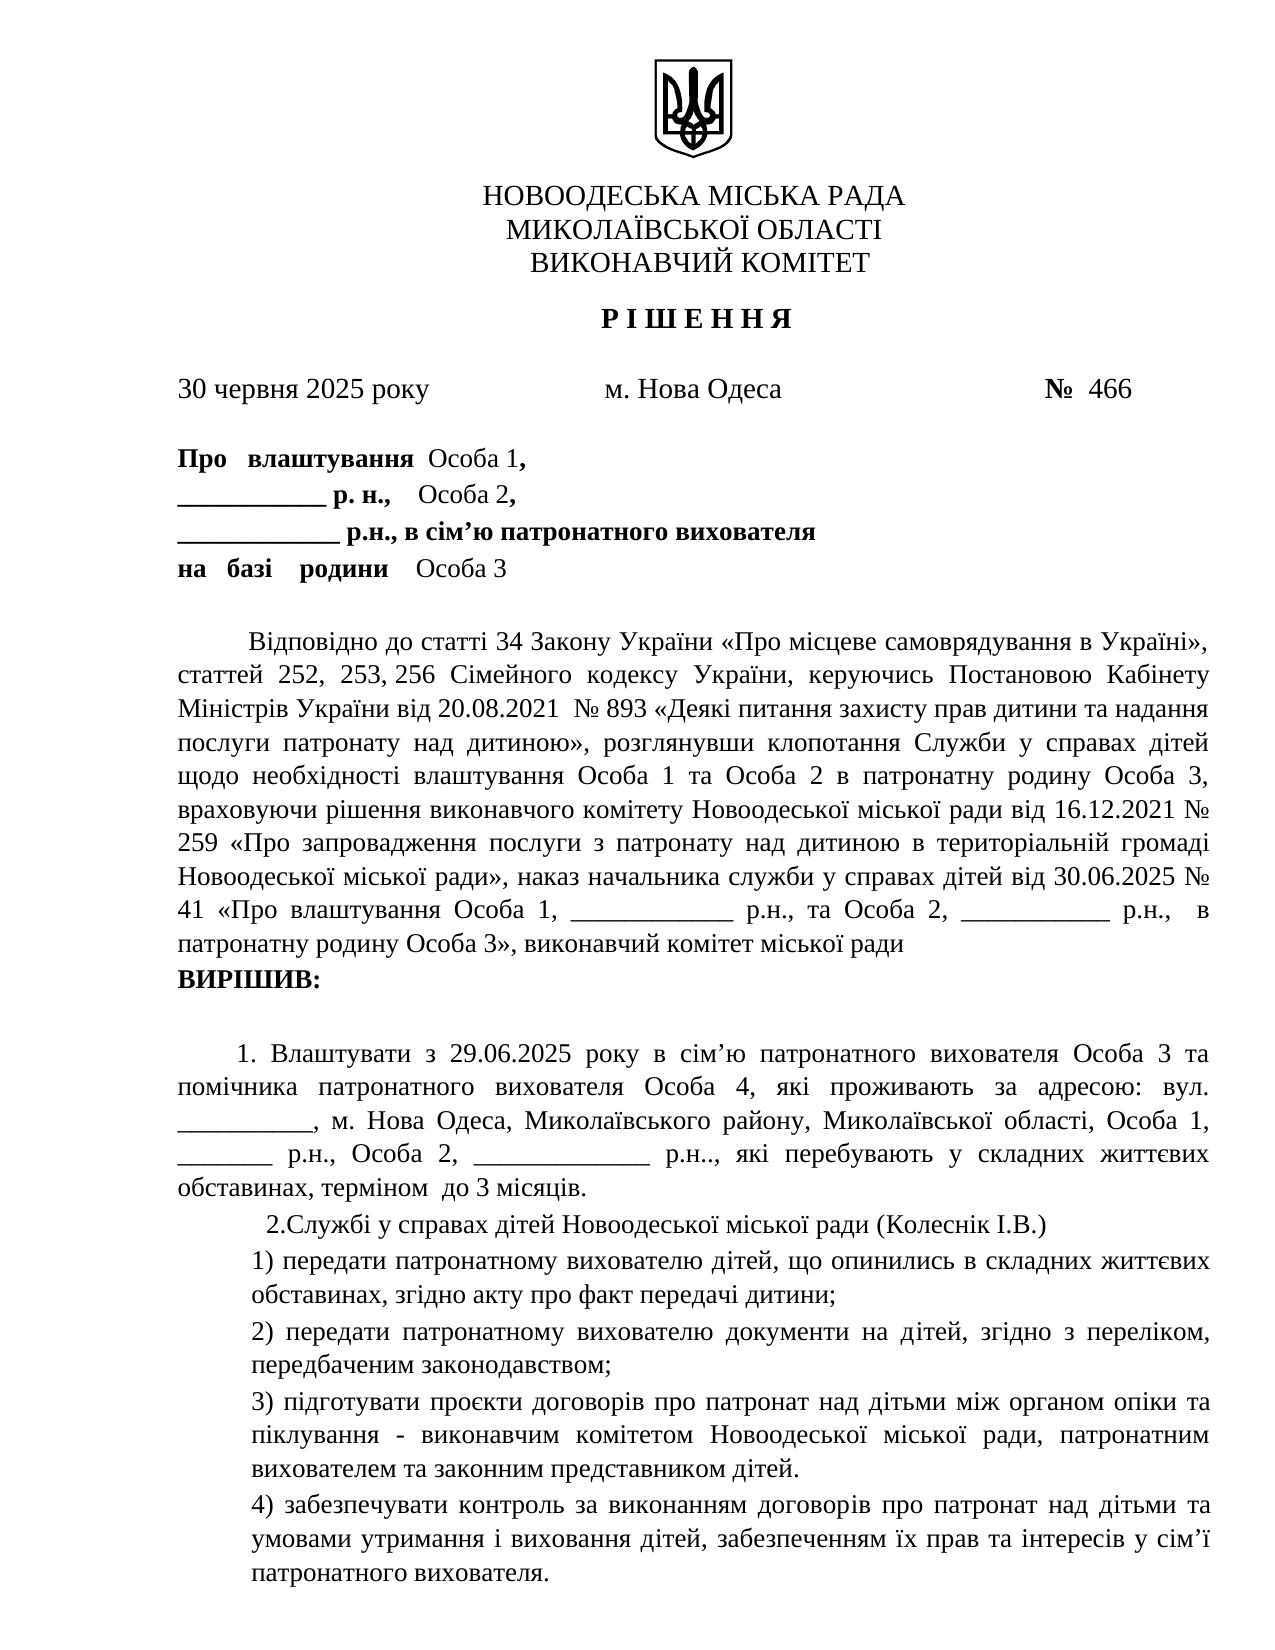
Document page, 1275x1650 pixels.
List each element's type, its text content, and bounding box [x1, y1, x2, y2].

text 4) забезпечувати контроль за виконанням договорів про патронат над дітьми та умовами утримання і виховання дітей, забезпеченням їх прав та інтересів у сім’ї патронатного вихователя. [251, 1489, 1211, 1587]
text НОВООДЕСЬКА МІСЬКА РАДА [177, 178, 1211, 212]
picture [668, 81, 719, 131]
text 1. Влаштувати з 29.06.2025 року в сім’ю патронатного вихователя Особа 3 та помічника патронатного вихователя Особа 4, які проживають за адресою: вул. __________, м. Нова Одеса, Миколаївського району, Миколаївської області, Особа 1, _______ р.н., Особа 2, _____________ р.н.., які перебувають у складних життєвих обставинах, терміном до 3 місяців. [177, 1037, 1211, 1202]
text ВИКОНАВЧИЙ КОМІТЕТ [294, 245, 1091, 279]
text 2.Службі у справах дітей Новоодеської міської ради (Колеснік І.В.) [207, 1208, 1211, 1239]
text 2) передати патронатному вихователю документи на дітей, згідно з переліком, передбаченим законодавством; [251, 1315, 1211, 1379]
text Про влаштування Особа 1, [177, 442, 1211, 473]
subtitle Р І Ш Е Н Н Я [427, 301, 958, 335]
text 30 червня 2025 року м. Нова Одеса № 466 [177, 372, 1211, 405]
text 1) передати патронатному вихователю дітей, що опинились в складних життєвих обставинах, згідно акту про факт передачі дитини; [251, 1244, 1211, 1309]
text 3) підготувати проєкти договорів про патронат над дітьми між органом опіки та піклування - виконавчим комітетом Новоодеської міської ради, патронатним вихователем та законним представником дітей. [251, 1385, 1211, 1483]
text на базі родини Особа 3 [177, 552, 1211, 583]
text ___________ р. н., Особа 2, [177, 478, 1211, 509]
text МИКОЛАЇВСЬКОЇ ОБЛАСТІ [177, 212, 1211, 245]
text ____________ р.н., в сім’ю патронатного вихователя [177, 515, 1211, 546]
text Відповідно до статті 34 Закону України «Про місцеве самоврядування в Україні», статтей 252, 253, 256 Сімейного кодексу України, керуючись Постановою Кабінету Міністрів України від 20.08.2021 № 893 «Деякі питання захисту прав дитини та надання послуги патронату над дитиною», розглянувши клопотання Служби у справах дітей щодо необхідності влаштування Особа 1 та Особа 2 в патронатну родину Особа 3, враховуючи рішення виконавчого комітету Новоодеської міської ради від 16.12.2021 № 259 «Про запровадження послуги з патронату над дитиною в територіальній громаді Новоодеської міської ради», наказ начальника служби у справах дітей від 30.06.2025 № 41 «Про влаштування Особа 1, ____________ р.н., та Особа 2, ___________ р.н., в патронатну родину Особа 3», виконавчий комітет міської ради [177, 625, 1211, 958]
text ВИРІШИВ: [177, 964, 1211, 995]
